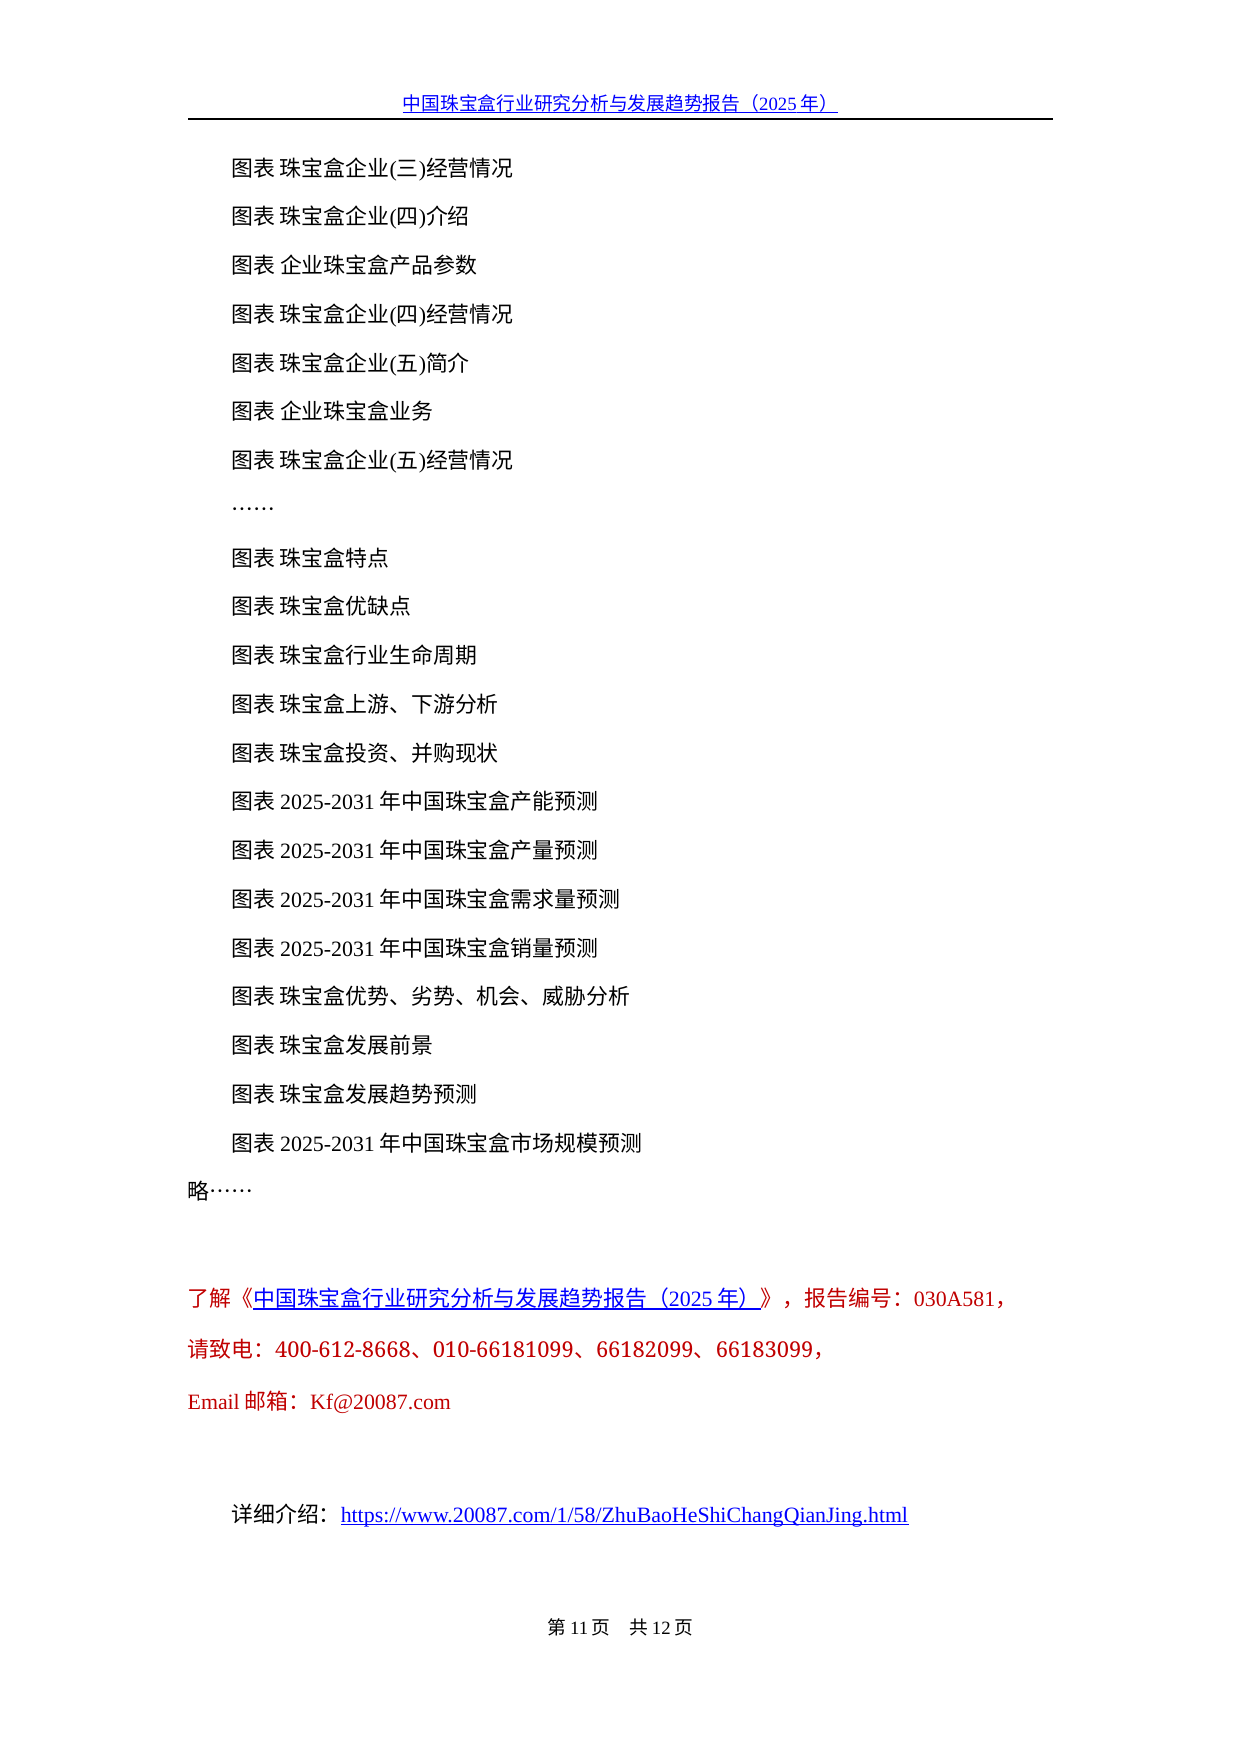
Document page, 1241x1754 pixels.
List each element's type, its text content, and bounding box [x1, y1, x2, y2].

text Email邮箱：Kf@20087.com [187, 1383, 1053, 1416]
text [187, 150, 1053, 1206]
text 了解《中国珠宝盒行业研究分析与发展趋势报告（2025年）》，报告编号：030A581， [187, 1280, 1053, 1313]
text 请致电：400-612-8668、010-66181099、66182099、66183099， [187, 1332, 1053, 1364]
text 详细介绍：https://www.20087.com/1/58/ZhuBaoHeShiChangQianJing.html [187, 1496, 1053, 1529]
